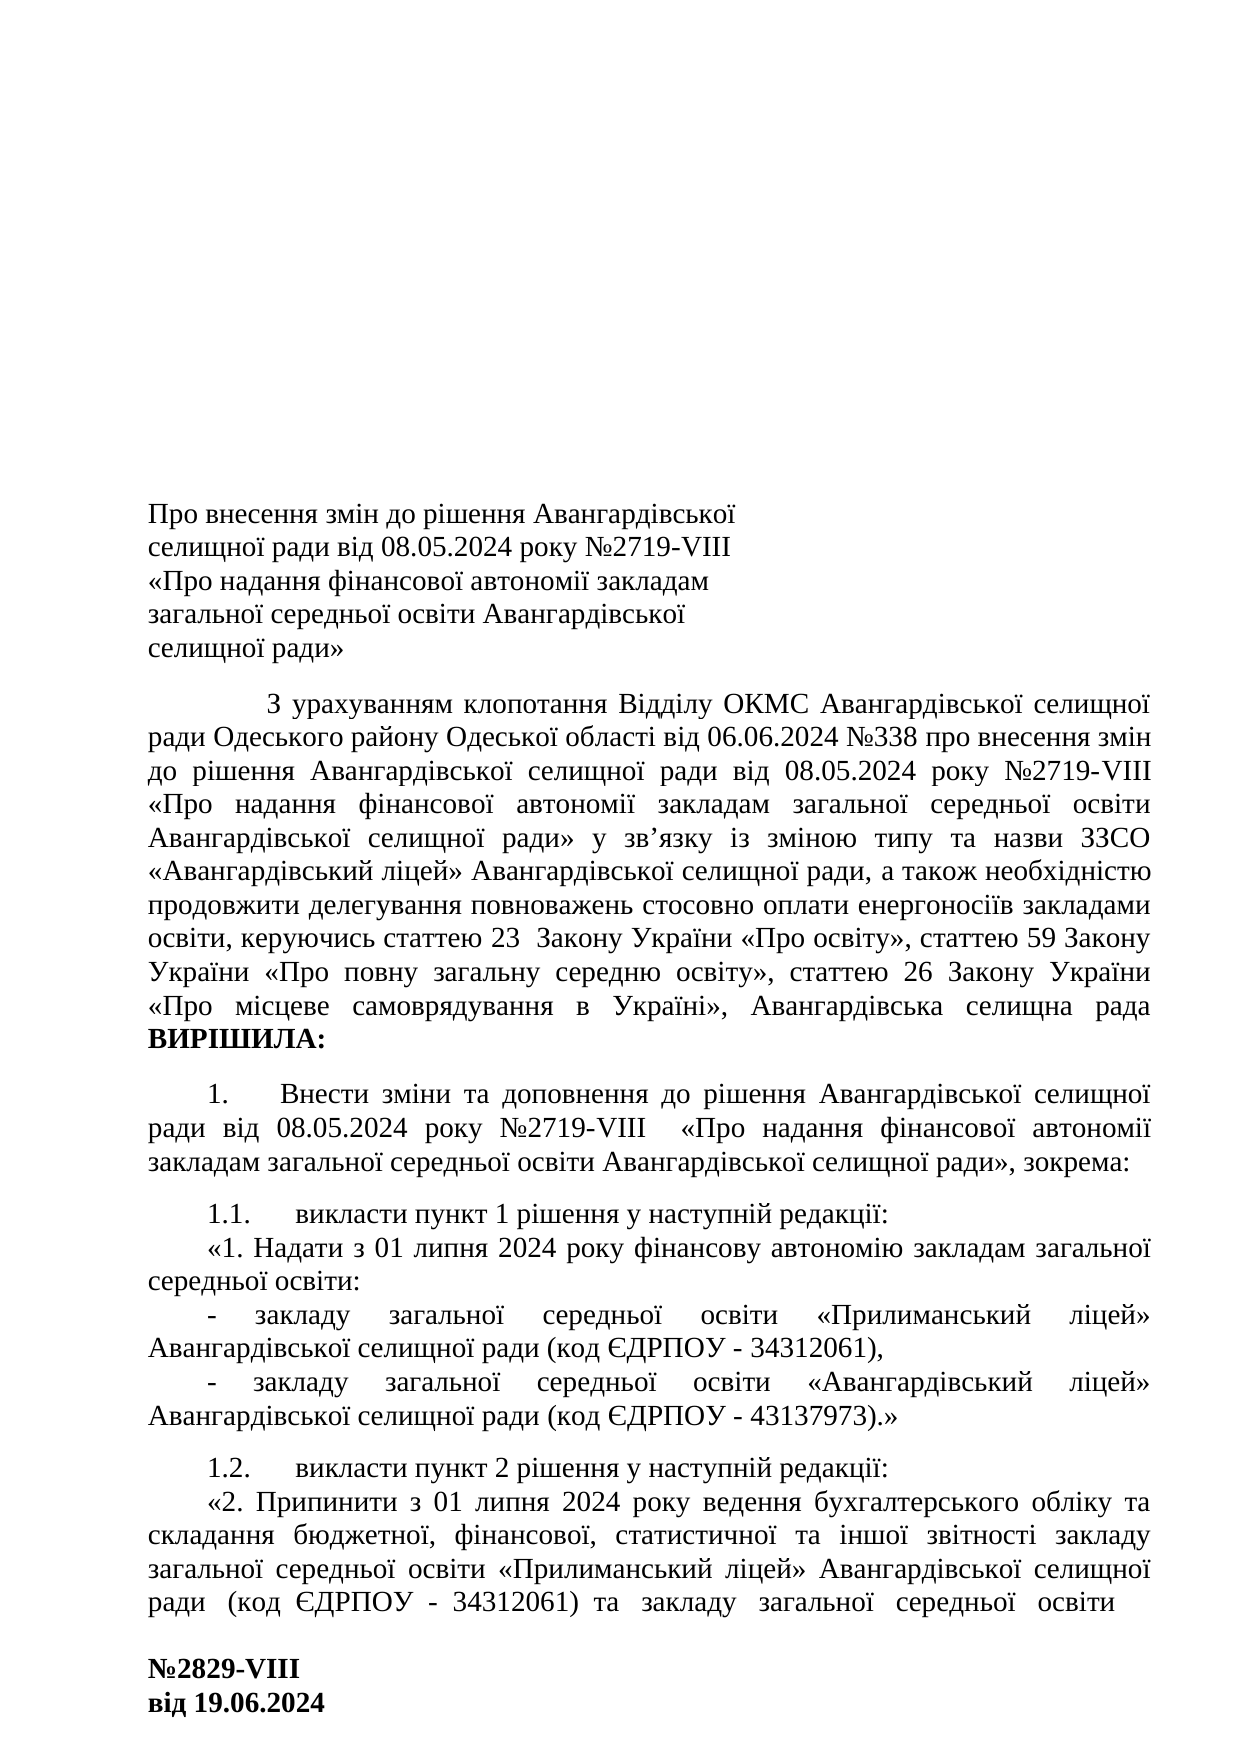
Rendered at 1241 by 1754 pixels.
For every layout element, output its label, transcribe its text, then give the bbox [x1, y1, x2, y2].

text від 19.06.2024 [148, 1685, 1152, 1719]
text - закладу загальної середньої освіти «Прилиманський ліцей» Авангардівської селищної ради (код ЄДРПОУ - 34312061), [148, 1297, 1152, 1364]
text «2. Припинити з 01 липня 2024 року ведення бухгалтерського обліку та складання бюджетної, фінансової, статистичної та іншої звітності закладу загальної середньої освіти «Прилиманський ліцей» Авангардівської селищної ради (код ЄДРПОУ - 34312061) та закладу загальної середньої освіти [148, 1484, 1152, 1618]
text «1. Надати з 01 липня 2024 року фінансову автономію закладам загальної середньої освіти: [148, 1230, 1152, 1297]
text З урахуванням клопотання Відділу ОКМС Авангардівської селищної ради Одеського району Одеської області від 06.06.2024 №338 про внесення змін до рішення Авангардівської селищної ради від 08.05.2024 року №2719-VIII «Про надання фінансової автономії закладам загальної середньої освіти Авангардівської селищної ради» у зв’язку із зміною типу та назви ЗЗСО «Авангардівський ліцей» Авангардівської селищної ради, а також необхідністю продовжити делегування повноважень стосовно оплати енергоносіїв закладами освіти, керуючись статтею 23 Закону України «Про освіту», статтею 59 Закону України «Про повну загальну середню освіту», статтею 26 Закону України «Про місцеве самоврядування в Україні», Авангардівська селищна рада ВИРІШИЛА: [148, 853, 1152, 1055]
text - закладу загальної середньої освіти «Авангардівський ліцей» Авангардівської селищної ради (код ЄДРПОУ - 43137973).» [148, 1364, 1152, 1431]
text 1. Внести зміни та доповнення до рішення Авангардівської селищної ради від 08.05.2024 року №2719-VIII «Про надання фінансової автономії закладам загальної середньої освіти Авангардівської селищної ради», зокрема: [148, 1077, 1152, 1177]
text №2829-VIII [148, 1652, 1152, 1685]
list викласти пункт 1 рішення у наступній редакції: [148, 1196, 1152, 1230]
list викласти пункт 2 рішення у наступній редакції: [148, 1450, 1152, 1484]
text Про внесення змін до рішення Авангардівської селищної ради від 08.05.2024 року №2719-VIII «Про надання фінансової автономії закладам загальної середньої освіти Авангардівської селищної ради» [148, 496, 753, 664]
